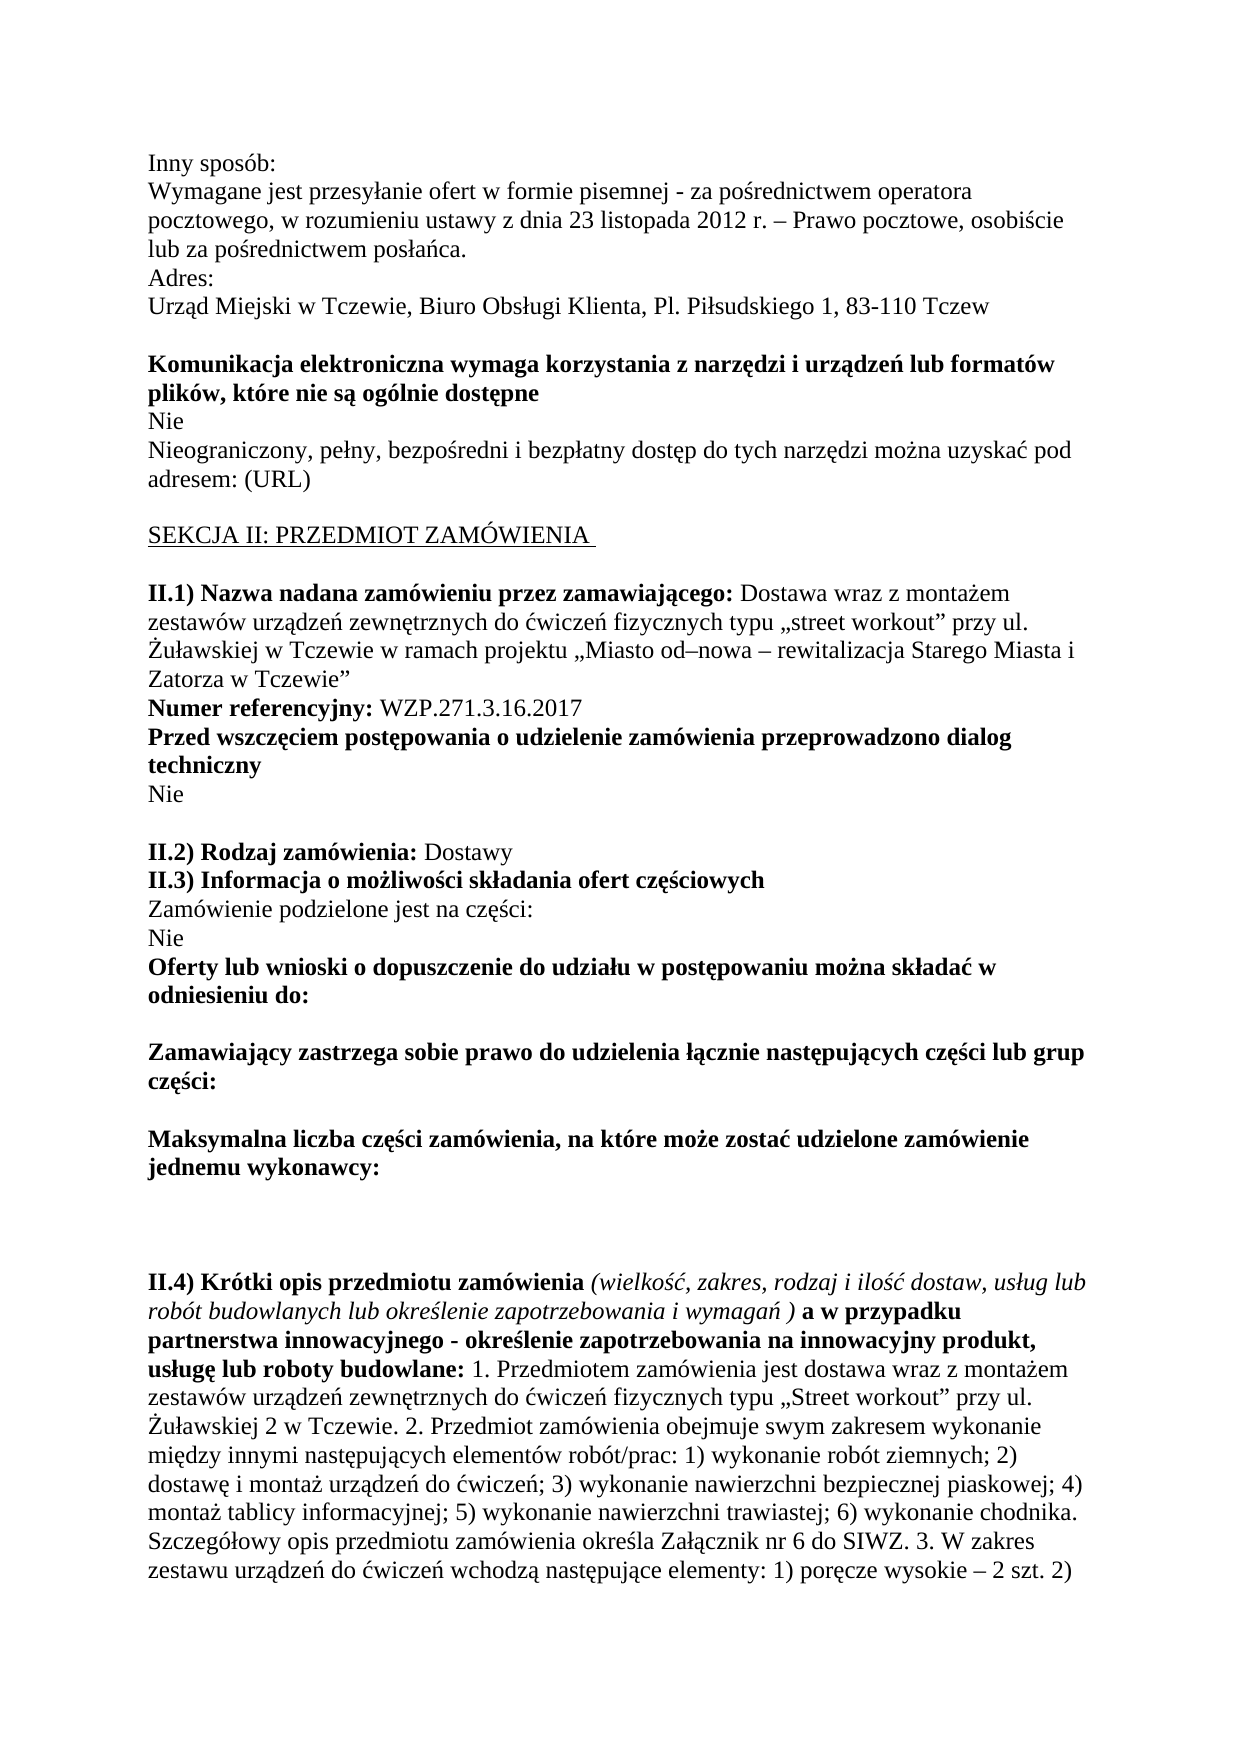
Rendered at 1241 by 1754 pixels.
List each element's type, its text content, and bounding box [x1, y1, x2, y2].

text II.2) Rodzaj zamówienia: Dostawy II.3) Informacja o możliwości składania ofert częściowych Zamówienie podzielone jest na części: [148, 808, 1093, 923]
text Nie [148, 779, 1093, 808]
text Nie Oferty lub wnioski o dopuszczenie do udziału w postępowaniu można składać w odniesieniu do: [148, 923, 1093, 1037]
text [148, 1037, 1093, 1584]
text II.1) Nazwa nadana zamówieniu przez zamawiającego: Dostawa wraz z montażem zestawów urządzeń zewnętrznych do ćwiczeń fizycznych typu „street workout” przy ul. Żuławskiej w Tczewie w ramach projektu „Miasto od–nowa – rewitalizacja Starego Miasta i Zatorza w Tczewie” Numer referencyjny: WZP.271.3.16.2017 Przed wszczęciem postępowania o udzielenie zamówienia przeprowadzono dialog techniczny [148, 549, 1093, 779]
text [148, 148, 1093, 320]
text SEKCJA II: PRZEDMIOT ZAMÓWIENIA [148, 521, 1093, 549]
text Komunikacja elektroniczna wymaga korzystania z narzędzi i urządzeń lub formatów plików, które nie są ogólnie dostępne [148, 320, 1093, 406]
text Nie Nieograniczony, pełny, bezpośredni i bezpłatny dostęp do tych narzędzi można uzyskać pod adresem: (URL) [148, 406, 1093, 521]
